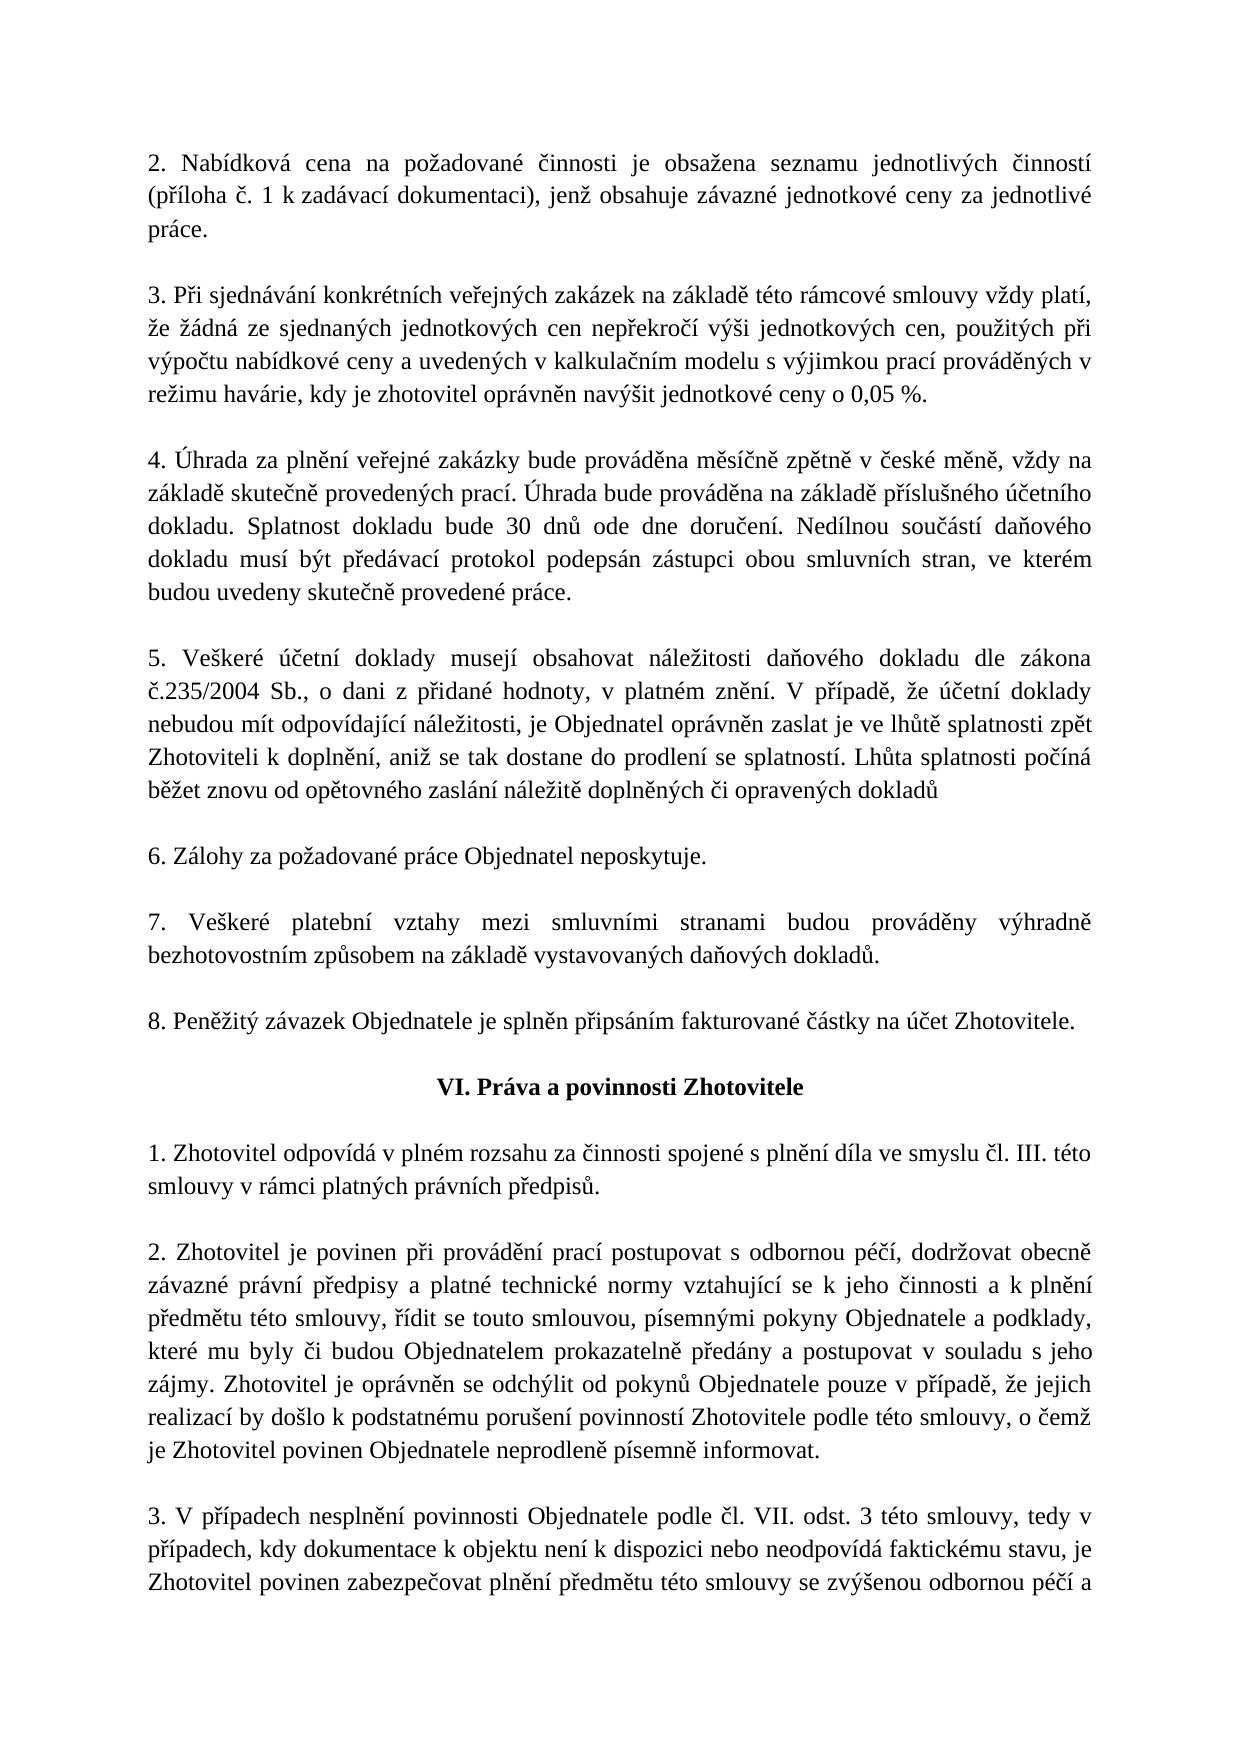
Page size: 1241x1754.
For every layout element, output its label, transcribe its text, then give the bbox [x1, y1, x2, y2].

text 3. Při sjednávání konkrétních veřejných zakázek na základě této rámcové smlouvy vždy platí, že žádná ze sjednaných jednotkových cen nepřekročí výši jednotkových cen, použitých při výpočtu nabídkové ceny a uvedených v kalkulačním modelu s výjimkou prací prováděných v režimu havárie, kdy je zhotovitel oprávněn navýšit jednotkové ceny o 0,05 %. [148, 280, 1093, 407]
text VI. Práva a povinnosti Zhotovitele [148, 1072, 1093, 1101]
text 7. Veškeré platební vztahy mezi smluvními stranami budou prováděny výhradně bezhotovostním způsobem na základě vystavovaných daňových dokladů. [148, 907, 1093, 969]
text 2. Zhotovitel je povinen při provádění prací postupovat s odbornou péčí, dodržovat obecně závazné právní předpisy a platné technické normy vztahující se k jeho činnosti a k plnění předmětu této smlouvy, řídit se touto smlouvou, písemnými pokyny Objednatele a podklady, které mu byly či budou Objednatelem prokazatelně předány a postupovat v souladu s jeho zájmy. Zhotovitel je oprávněn se odchýlit od pokynů Objednatele pouze v případě, že jejich realizací by došlo k podstatnému porušení povinností Zhotovitele podle této smlouvy, o čemž je Zhotovitel povinen Objednatele neprodleně písemně informovat. [148, 1237, 1093, 1464]
text 6. Zálohy za požadované práce Objednatel neposkytuje. [148, 841, 1093, 870]
text 8. Peněžitý závazek Objednatele je splněn připsáním fakturované částky na účet Zhotovitele. [148, 1006, 1093, 1035]
text 4. Úhrada za plnění veřejné zakázky bude prováděna měsíčně zpětně v české měně, vždy na základě skutečně provedených prací. Úhrada bude prováděna na základě příslušného účetního dokladu. Splatnost dokladu bude 30 dnů ode dne doručení. Nedílnou součástí daňového dokladu musí být předávací protokol podepsán zástupci obou smluvních stran, ve kterém budou uvedeny skutečně provedené práce. [148, 445, 1093, 606]
text 2. Nabídková cena na požadované činnosti je obsažena seznamu jednotlivých činností (příloha č. 1 k zadávací dokumentaci), jenž obsahuje závazné jednotkové ceny za jednotlivé práce. [148, 148, 1093, 242]
text 5. Veškeré účetní doklady musejí obsahovat náležitosti daňového dokladu dle zákona č.235/2004 Sb., o dani z přidané hodnoty, v platném znění. V případě, že účetní doklady nebudou mít odpovídající náležitosti, je Objednatel oprávněn zaslat je ve lhůtě splatnosti zpět Zhotoviteli k doplnění, aniž se tak dostane do prodlení se splatností. Lhůta splatnosti počíná běžet znovu od opětovného zaslání náležitě doplněných či opravených dokladů [148, 643, 1093, 804]
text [148, 1501, 1093, 1596]
text smlouvy v rámci platných právních předpisů. [148, 1171, 1093, 1200]
text 1. Zhotovitel odpovídá v plném rozsahu za činnosti spojené s plnění díla ve smyslu čl. III. této [148, 1138, 1093, 1167]
